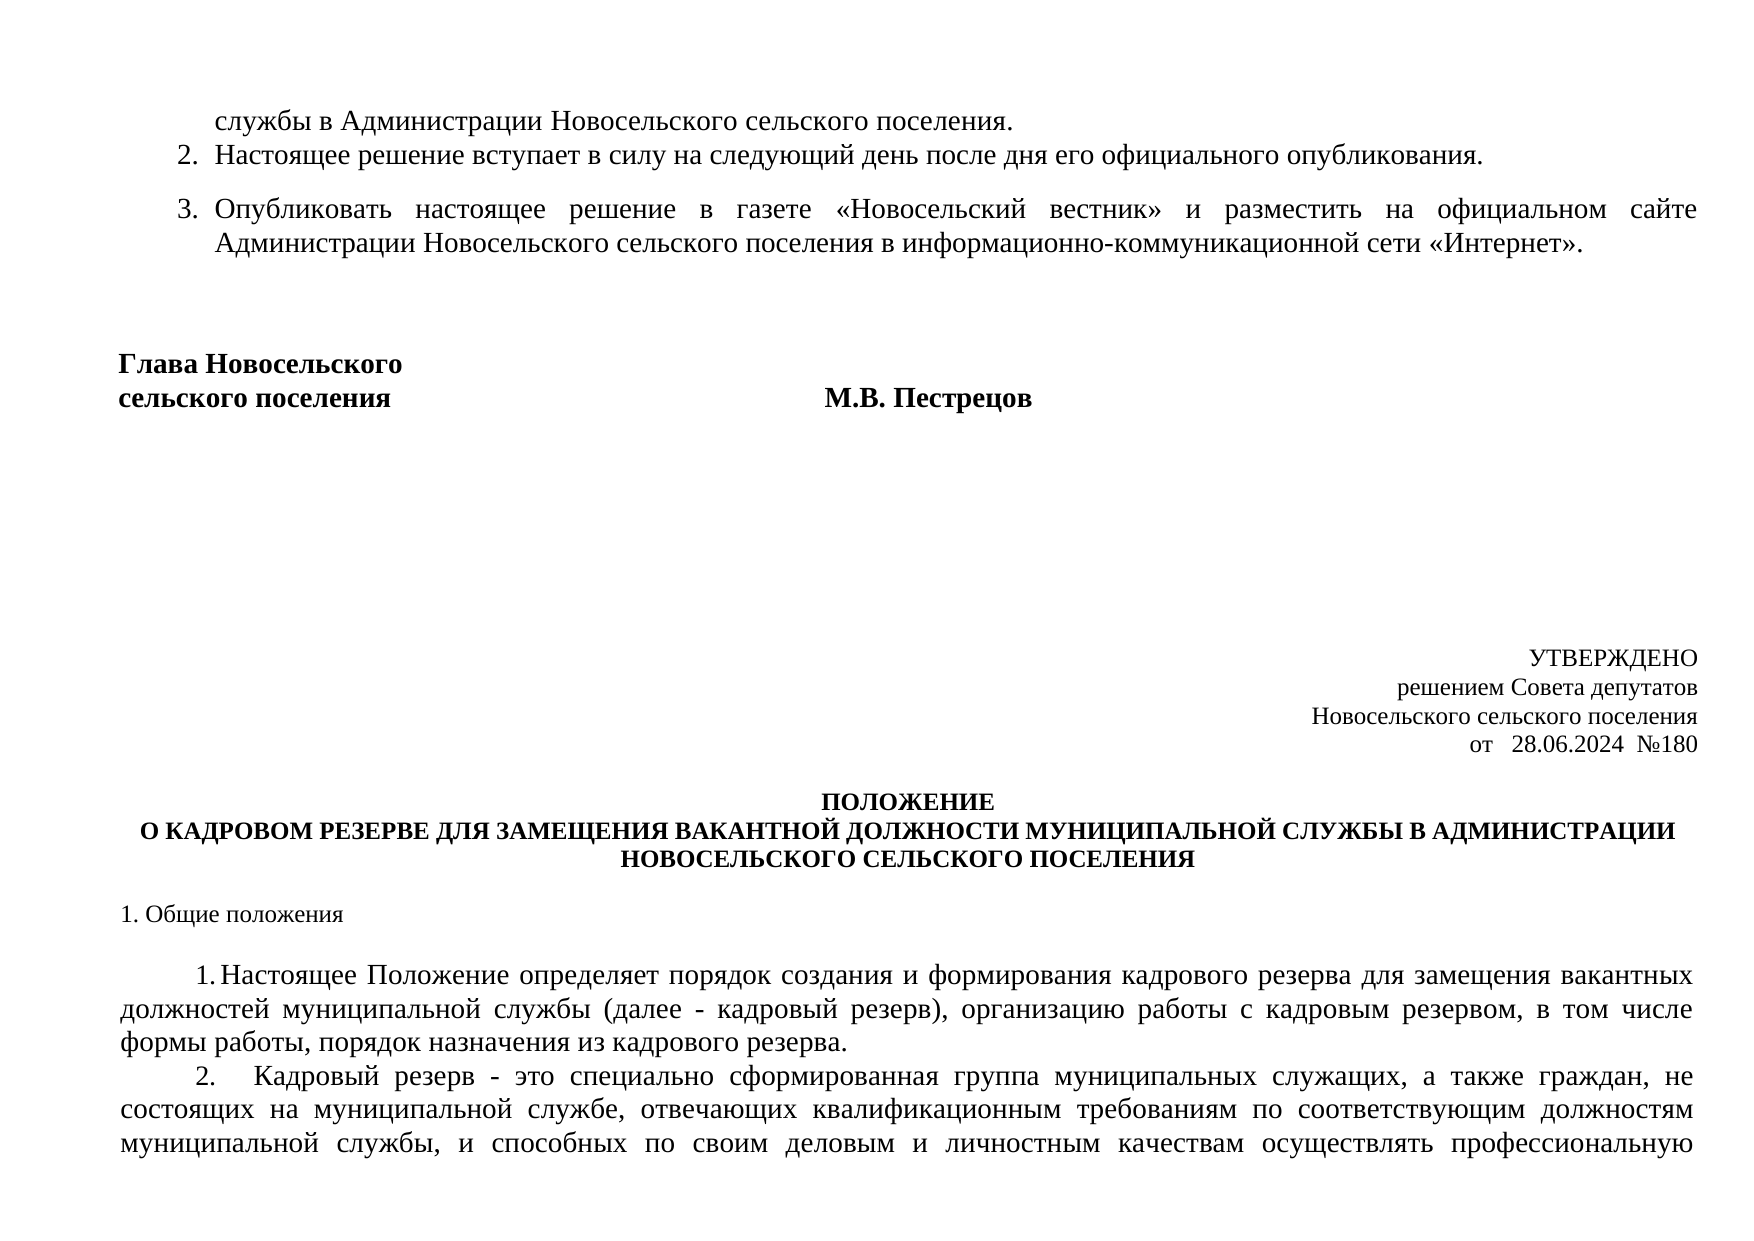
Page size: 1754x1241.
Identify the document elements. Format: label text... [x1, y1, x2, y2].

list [177, 103, 1696, 137]
list Опубликовать настоящее решение в газете «Новосельский вестник» и разместить на официальном сайте Администрации Новосельского сельского поселения в информационно-коммуникационной сети «Интернет». [177, 191, 1698, 258]
list Настоящее решение вступает в силу на следующий день после дня его официального опубликования. [177, 137, 1698, 170]
text УТВЕРЖДЕНО [118, 643, 1698, 672]
text решением Совета депутатов [118, 672, 1698, 701]
text Новосельского сельского поселения [118, 701, 1698, 729]
list Настоящее Положение определяет порядок создания и формирования кадрового резерва для замещения вакантных должностей муниципальной службы (далее - кадровый резерв), организацию работы с кадровым резервом, в том числе формы работы, порядок назначения из кадрового резерва. [120, 958, 1696, 1058]
text ПОЛОЖЕНИЕ [118, 787, 1698, 816]
text сельского поселения М.В. Пестрецов [118, 380, 1698, 413]
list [120, 1058, 1696, 1159]
text Глава Новосельского [118, 346, 1698, 380]
text от 28.06.2024 №180 [118, 729, 1698, 758]
text 1. Общие положения [120, 902, 1698, 928]
text О КАДРОВОМ РЕЗЕРВЕ ДЛЯ ЗАМЕЩЕНИЯ ВАКАНТНОЙ ДОЛЖНОСТИ МУНИЦИПАЛЬНОЙ СЛУЖБЫ В АДМИНИСТРАЦИИ НОВОСЕЛЬСКОГО СЕЛЬСКОГО ПОСЕЛЕНИЯ [118, 816, 1698, 873]
